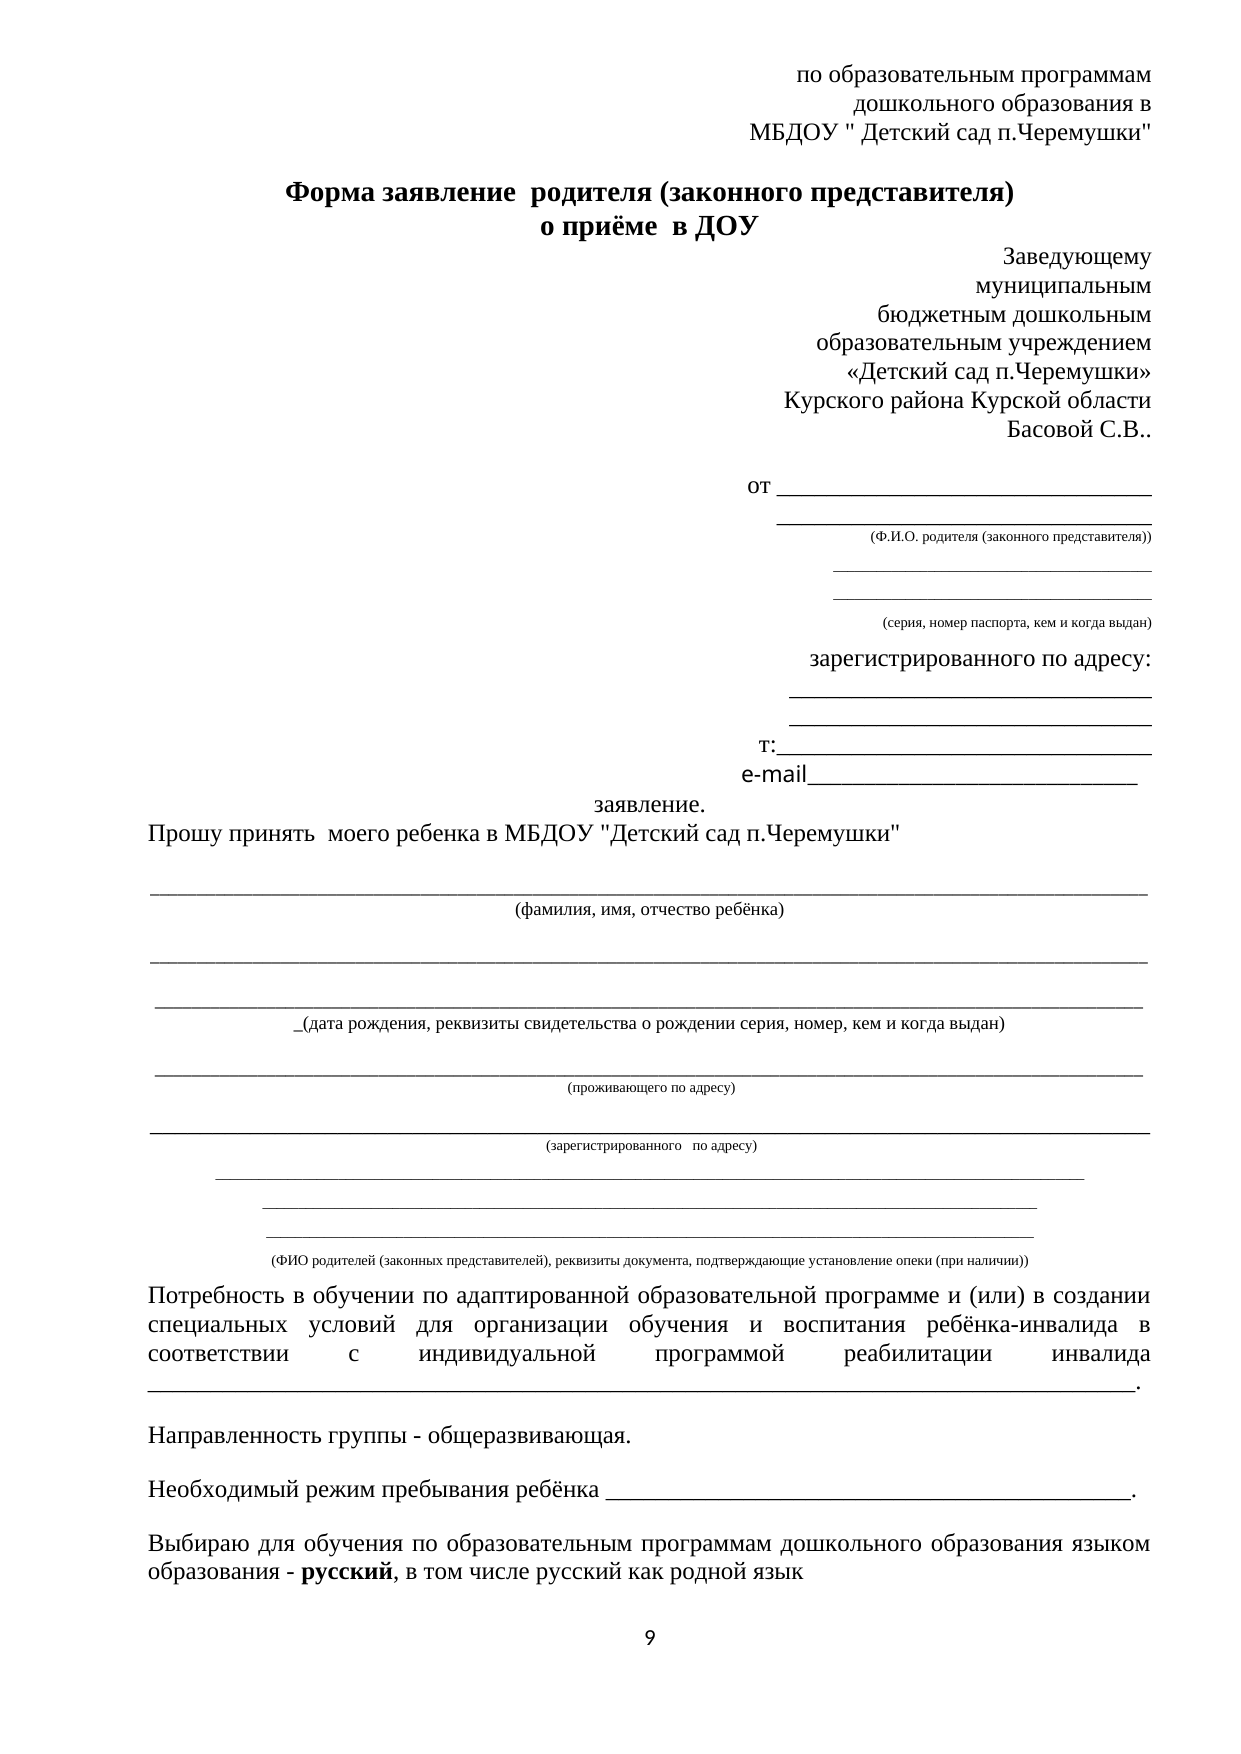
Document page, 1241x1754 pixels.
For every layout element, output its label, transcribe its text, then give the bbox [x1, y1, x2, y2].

text ________________________________________________________________________________ [148, 1108, 1152, 1136]
text зарегистрированного по адресу: [295, 643, 1152, 672]
text Выбираю для обучения по образовательным программам дошкольного образования языком образования - русский, в том числе русский как родной язык [148, 1528, 1152, 1585]
text МБДОУ " Детский сад п.Черемушки" [148, 117, 1152, 145]
text ___________________________________________________________________________________________________________ [148, 943, 1152, 966]
text ____________________________________________ [590, 585, 1152, 614]
text образовательным учреждением [148, 327, 1152, 356]
text заявление. [148, 789, 1152, 818]
text (проживающего по адресу) [148, 1079, 1152, 1108]
text Заведующему [148, 241, 1152, 270]
text __________________________________________________________________________________________________________ [148, 1223, 1152, 1251]
text муниципальным [148, 270, 1152, 299]
text __________________________________________________________________________________________________________ [148, 1056, 1152, 1079]
text (фамилия, имя, отчество ребёнка) [148, 898, 1152, 920]
text ___________________________________________________________________________________________________________(дата рождения, реквизиты свидетельства о рождении серия, номер, кем и когда выдан) [148, 989, 1152, 1034]
text (Ф.И.О. родителя (законного представителя)) [590, 528, 1152, 557]
text Необходимый режим пребывания ребёнка __________________________________________. [148, 1474, 1152, 1503]
text _____________________________ [148, 700, 1152, 729]
text (серия, номер паспорта, кем и когда выдан) [590, 614, 1152, 643]
text ________________________________________________________________________________________________________________________ [148, 1165, 1152, 1194]
text Басовой С.В.. [148, 414, 1152, 442]
text e-mail_____________________________ [148, 758, 1152, 789]
text ___________________________________________________________________________________________________________ [148, 875, 1152, 898]
text по образовательным программам [148, 59, 1152, 88]
text Прошу принять моего ребенка в МБДОУ "Детский сад п.Черемушки" [148, 818, 1152, 847]
text т:______________________________ [148, 729, 1152, 758]
text дошкольного образования в [148, 88, 1152, 117]
text Курского района Курской области [148, 385, 1152, 414]
text от ______________________________ [148, 470, 1152, 499]
text бюджетным дошкольным [148, 299, 1152, 327]
text ___________________________________________________________________________________________________________ [148, 1194, 1152, 1223]
text «Детский сад п.Черемушки» [148, 356, 1152, 385]
text Направленность группы - общеразвивающая. [148, 1420, 1152, 1449]
text о приёме в ДОУ [148, 208, 1152, 241]
text ____________________________________________ [590, 557, 1152, 585]
text Потребность в обучении по адаптированной образовательной программе и (или) в создании специальных условий для организации обучения и воспитания ребёнка-инвалида в соответствии с индивидуальной программой реабилитации инвалида _______________________________________________________________________________. [148, 1280, 1152, 1395]
text ______________________________ [148, 499, 1152, 528]
text _____________________________ [148, 672, 1152, 700]
text (зарегистрированного по адресу) [148, 1136, 1152, 1165]
text Форма заявление родителя (законного представителя) [148, 174, 1152, 208]
text (ФИО родителей (законных представителей), реквизиты документа, подтверждающие установление опеки (при наличии)) [148, 1251, 1152, 1280]
